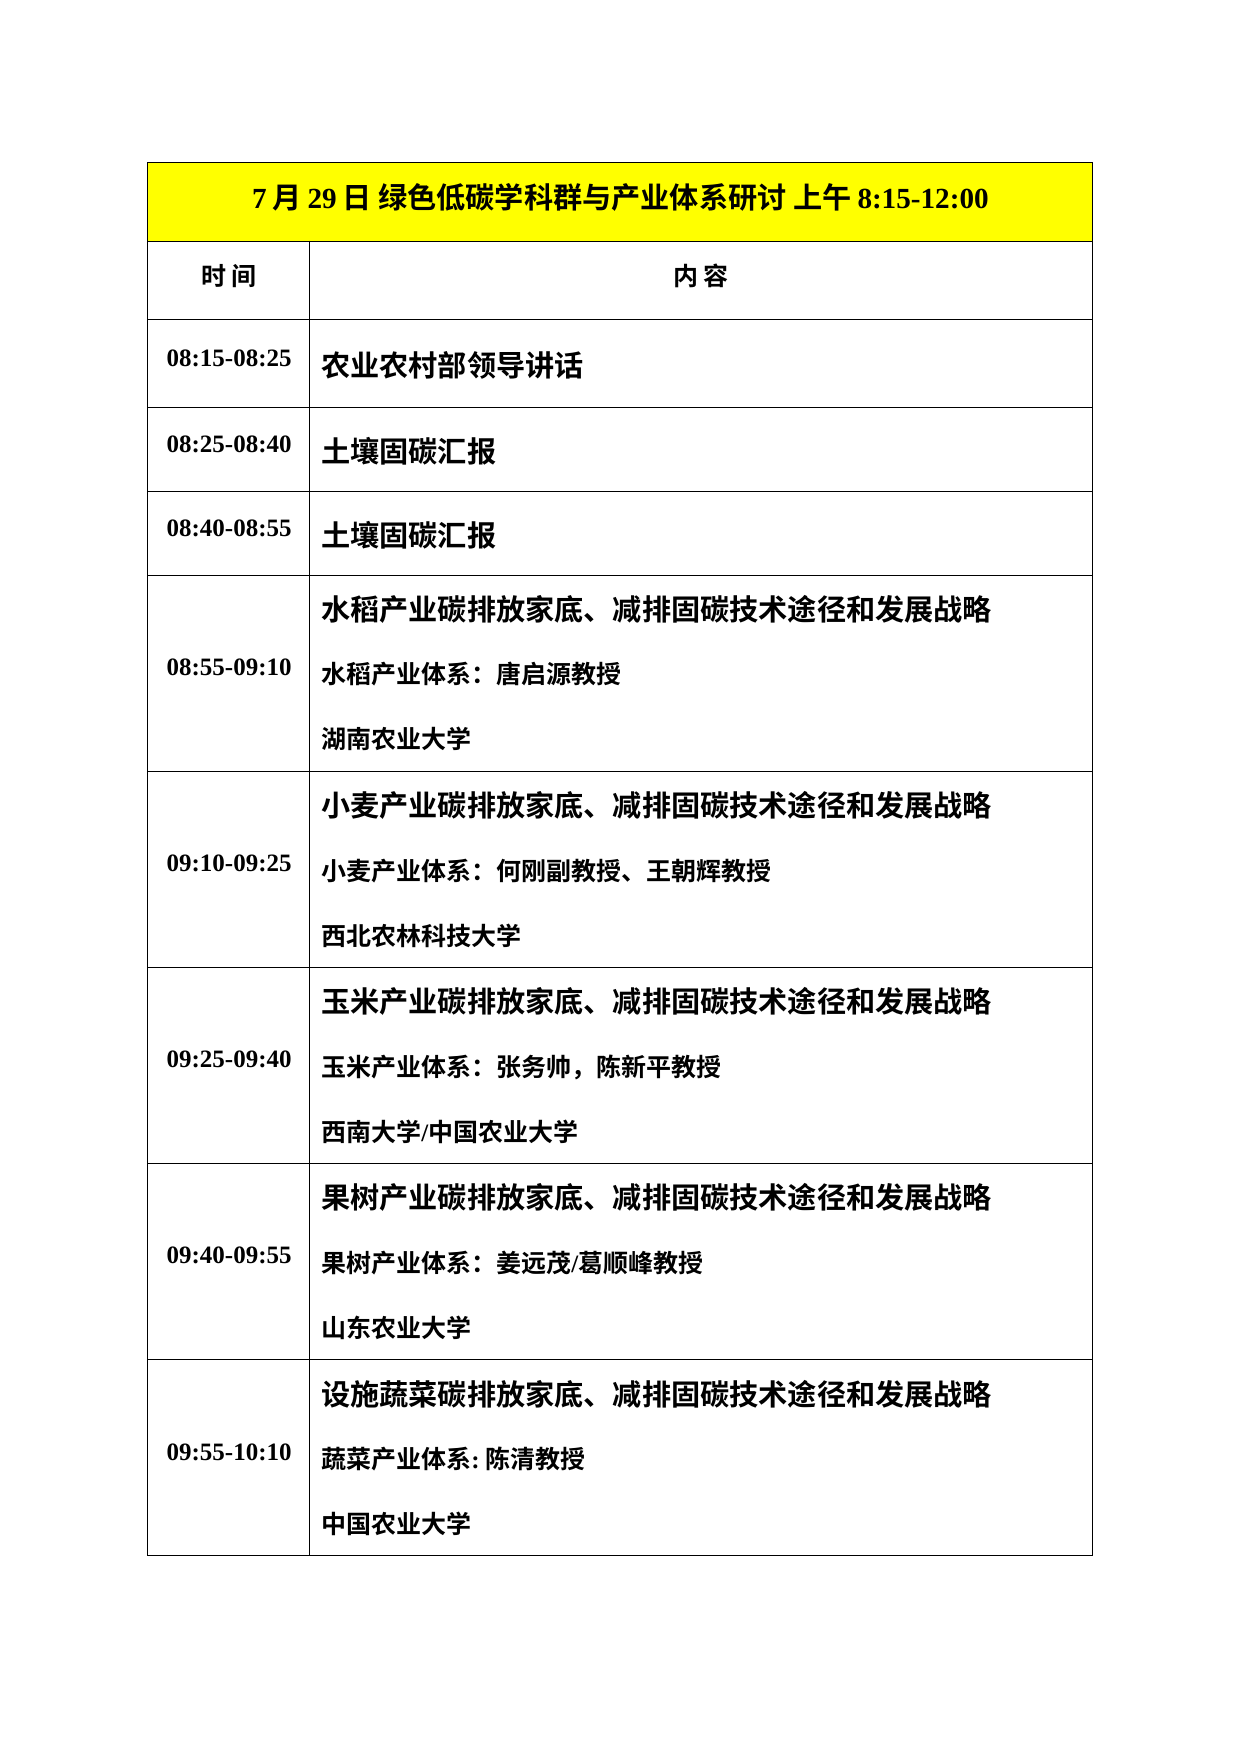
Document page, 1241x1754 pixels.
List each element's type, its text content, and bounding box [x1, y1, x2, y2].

table_cell 09:10-09:25 [148, 772, 309, 967]
table_cell 08:55-09:10 [148, 576, 309, 771]
table_cell 时 间 [148, 242, 309, 319]
table_cell 水稻产业碳排放家底、减排固碳技术途径和发展战略 水稻产业体系：唐启源教授 湖南农业大学 [310, 576, 1092, 771]
table_cell 08:25-08:40 [148, 408, 309, 491]
table_cell 内 容 [310, 242, 1092, 319]
table_cell 09:25-09:40 [148, 968, 309, 1163]
table_cell 09:40-09:55 [148, 1164, 309, 1359]
table_cell 玉米产业碳排放家底、减排固碳技术途径和发展战略 玉米产业体系：张务帅，陈新平教授 西南大学/中国农业大学 [310, 968, 1092, 1163]
table_cell 土壤固碳汇报 [310, 492, 1092, 574]
table_header 7月29日 绿色低碳学科群与产业体系研讨 上午8:15-12:00 [148, 163, 1092, 241]
table_cell 09:55-10:10 [148, 1360, 309, 1555]
table_cell 农业农村部领导讲话 [310, 320, 1092, 407]
table_cell 小麦产业碳排放家底、减排固碳技术途径和发展战略 小麦产业体系：何刚副教授、王朝辉教授 西北农林科技大学 [310, 772, 1092, 967]
table_cell 土壤固碳汇报 [310, 408, 1092, 491]
table_cell 果树产业碳排放家底、减排固碳技术途径和发展战略 果树产业体系：姜远茂/葛顺峰教授 山东农业大学 [310, 1164, 1092, 1359]
table_cell 08:40-08:55 [148, 492, 309, 574]
table_cell 08:15-08:25 [148, 320, 309, 407]
table_cell 设施蔬菜碳排放家底、减排固碳技术途径和发展战略 蔬菜产业体系: 陈清教授 中国农业大学 [310, 1360, 1092, 1555]
